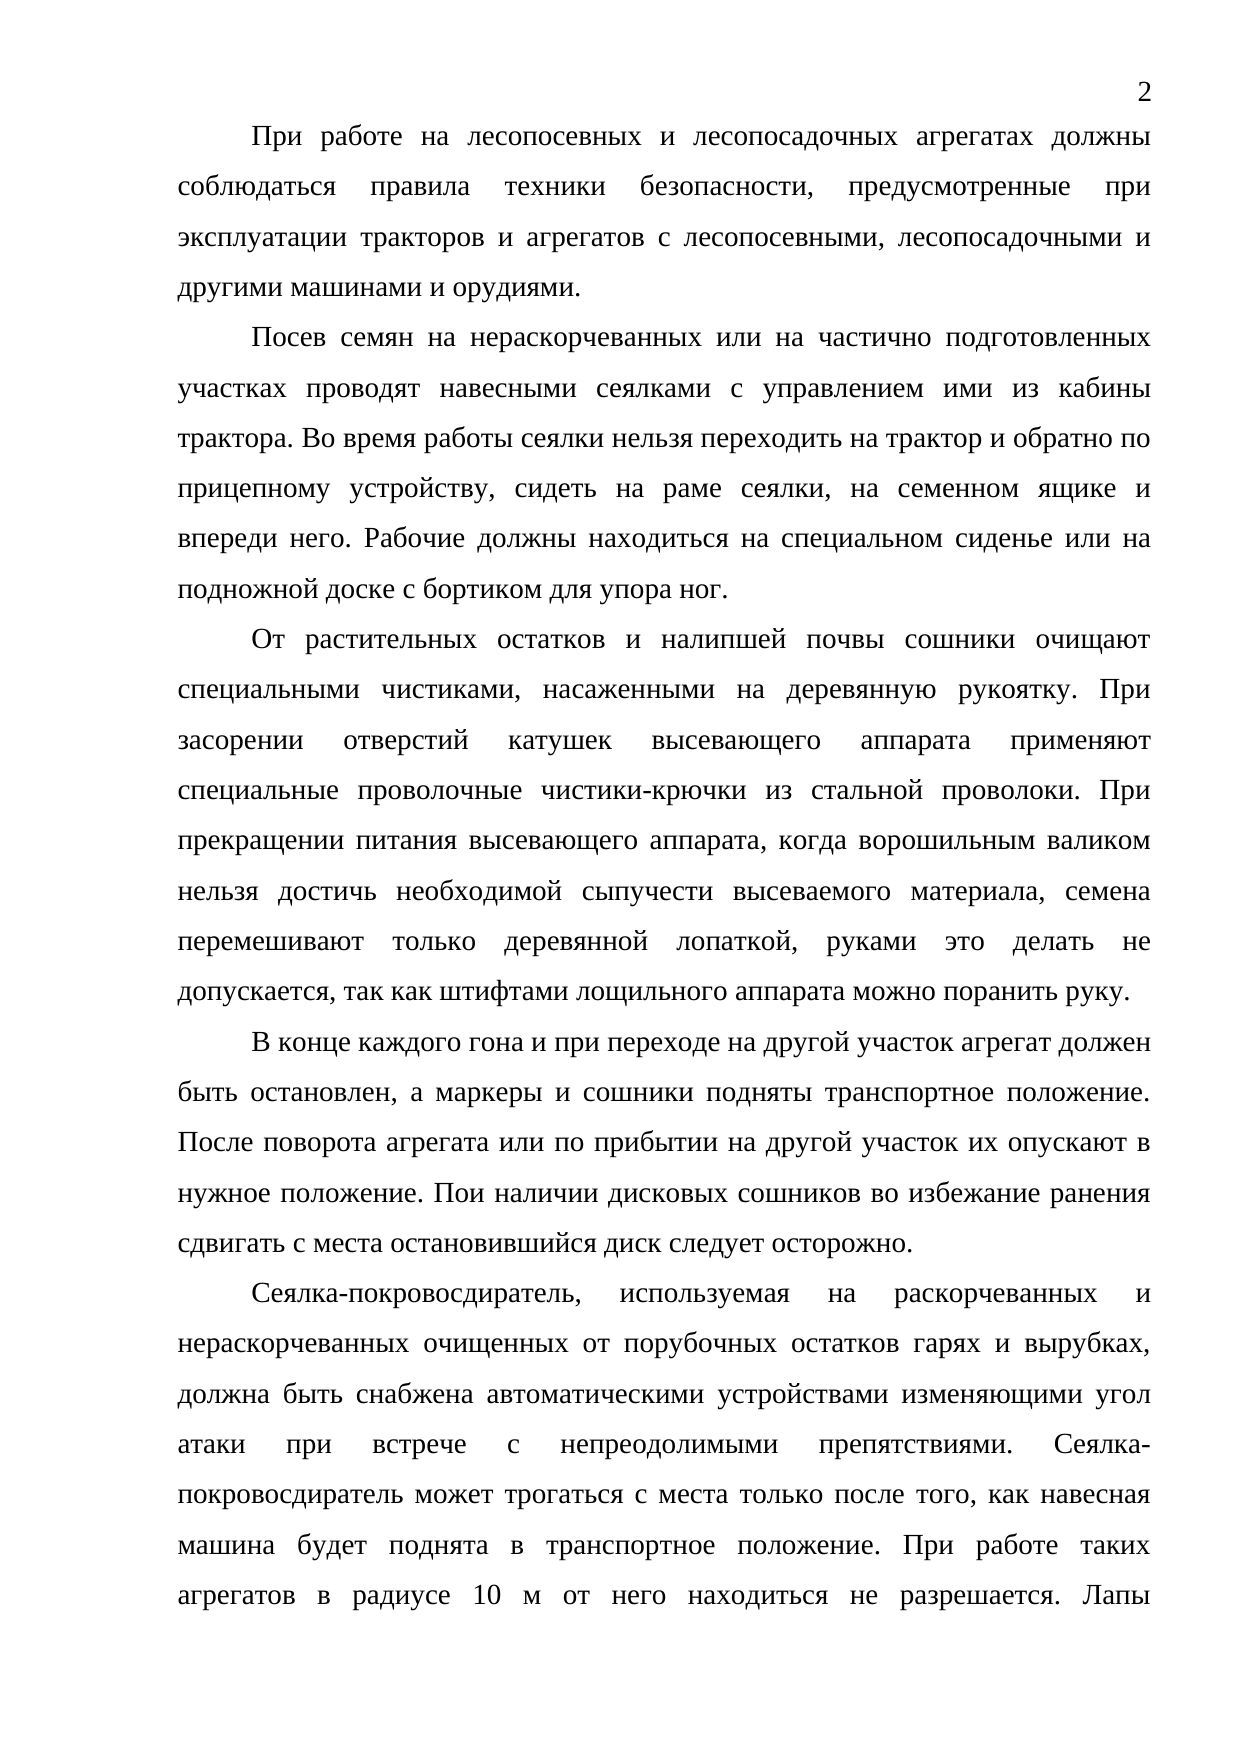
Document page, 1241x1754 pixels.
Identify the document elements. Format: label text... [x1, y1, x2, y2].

text В конце каждого гона и при переходе на другой участок агрегат должен быть остановлен, а маркеры и сошники подняты транспортное положение. После поворота агрегата или по прибытии на другой участок их опускают в нужное положение. Пои наличии дисковых сошников во избежание ранения сдвигать с места остановившийся диск следует осторожно. [177, 1024, 1152, 1258]
text При работе на лесопосевных и лесопосадочных агрегатах должны соблюдаться правила техники безопасности, предусмотренные при эксплуатации тракторов и агрегатов с лесопосевными, лесопосадочными и другими машинами и орудиями. [177, 118, 1152, 303]
text От растительных остатков и налипшей почвы сошники очищают специальными чистиками, насаженными на деревянную рукоятку. При засорении отверстий катушек высевающего аппарата применяют специальные проволочные чистики-крючки из стальной проволоки. При прекращении питания высевающего аппарата, когда ворошильным валиком нельзя достичь необходимой сыпучести высеваемого материала, семена перемешивают только деревянной лопаткой, руками это делать не допускается, так как штифтами лощильного аппарата можно поранить руку. [177, 621, 1152, 1007]
text Посев семян на нераскорчеванных или на частично подготовленных участках проводят навесными сеялками с управлением ими из кабины трактора. Во время работы сеялки нельзя переходить на трактор и обратно по прицепному устройству, сидеть на раме сеялки, на семенном ящике и впереди него. Рабочие должны находиться на специальном сиденье или на подножной доске с бортиком для упора ног. [177, 319, 1152, 604]
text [177, 1275, 1152, 1611]
